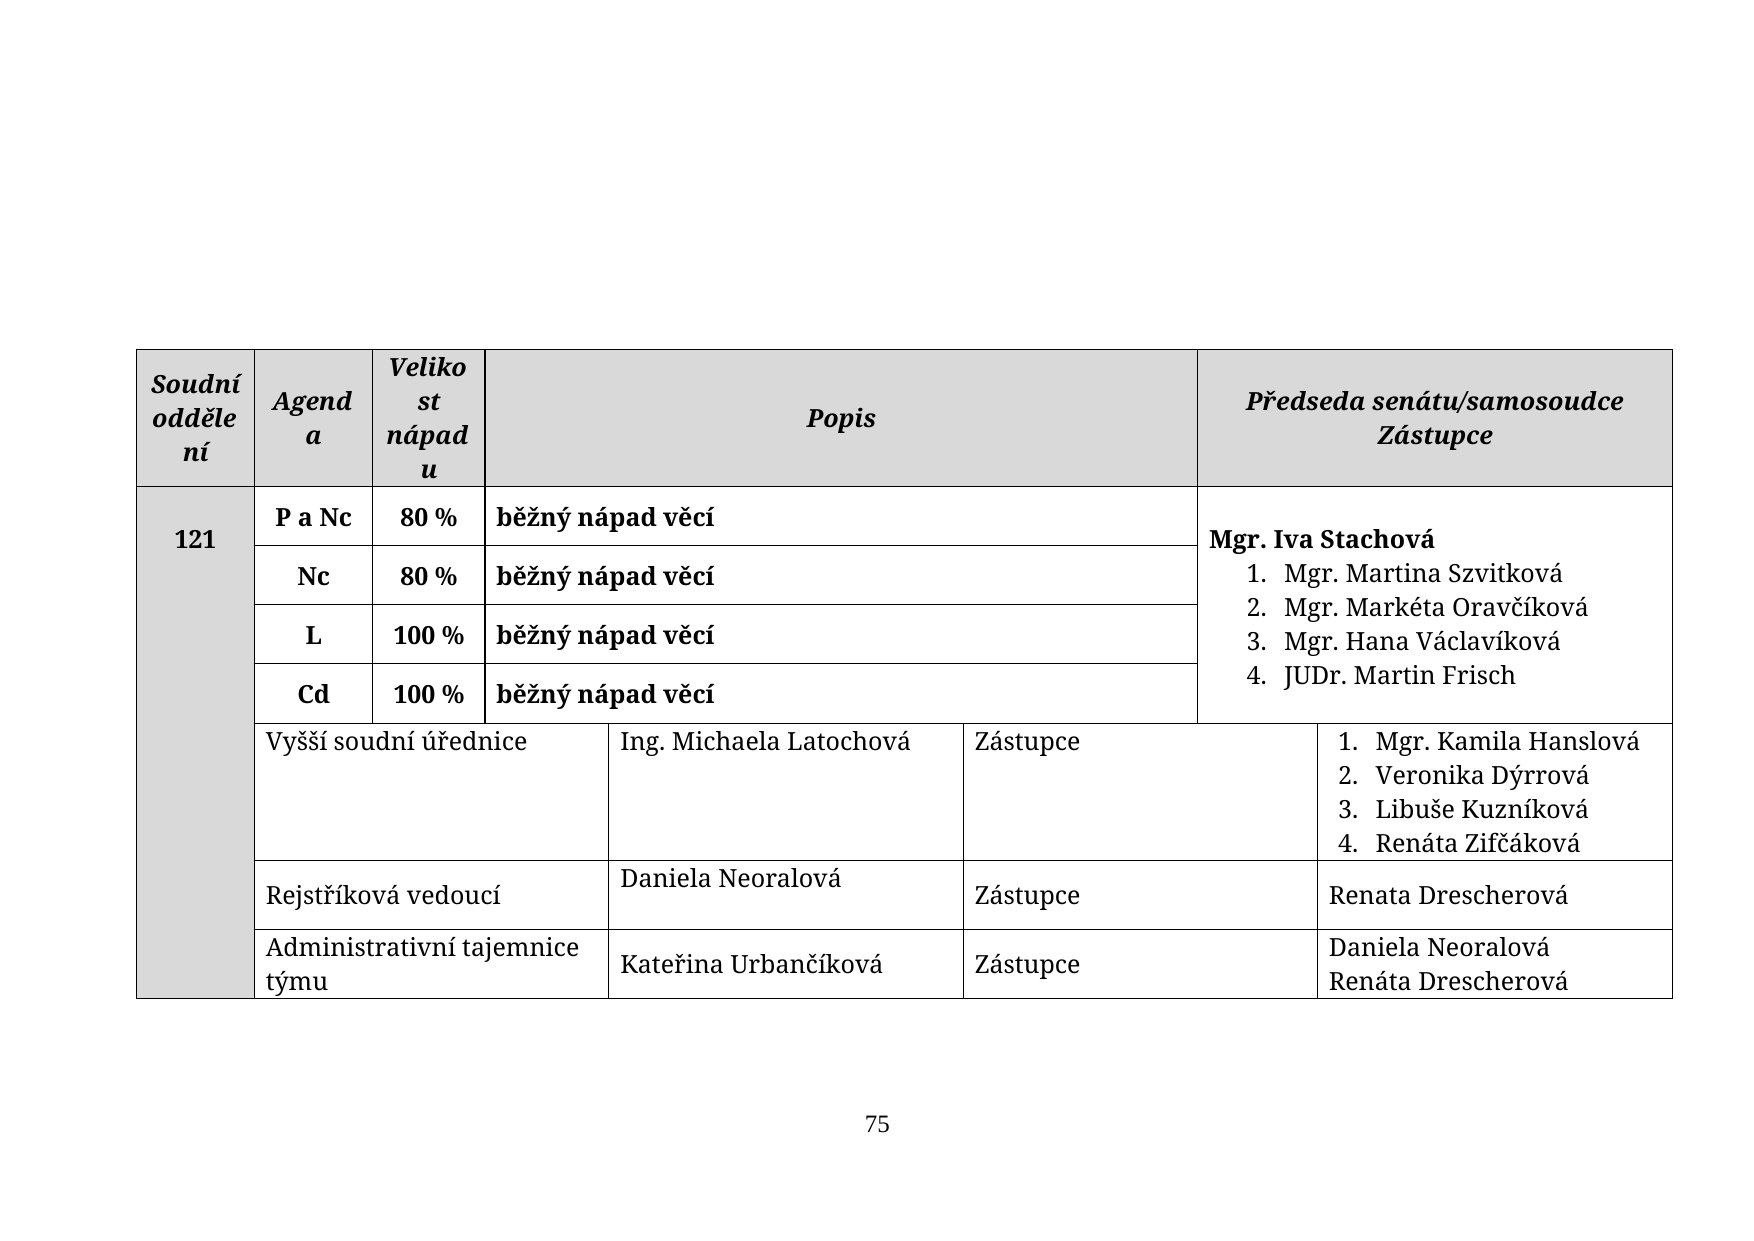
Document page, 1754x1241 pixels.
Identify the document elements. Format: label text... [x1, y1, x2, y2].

table_cell Daniela Neoralová Renáta Drescherová [1318, 930, 1672, 998]
table_cell Ing. Michaela Latochová [609, 724, 963, 860]
table_cell 121 [137, 487, 254, 998]
table_cell Nc [255, 546, 372, 604]
table_cell L [255, 605, 372, 663]
table_cell běžný nápad věcí [486, 546, 1197, 604]
table_cell Zástupce [964, 930, 1317, 998]
table_cell běžný nápad věcí [486, 664, 1197, 722]
table_cell 100 % [373, 605, 484, 663]
table_cell 80 % [373, 487, 484, 545]
table_cell běžný nápad věcí [486, 487, 1197, 545]
table_cell Mgr. Iva Stachová Mgr. Martina Szvitková Mgr. Markéta Oravčíková Mgr. Hana Václavíková JUDr. Martin Frisch [1198, 487, 1672, 722]
table_cell Mgr. Kamila Hanslová Veronika Dýrrová Libuše Kuzníková Renáta Zifčáková [1318, 724, 1672, 860]
table_cell Zástupce [964, 724, 1317, 860]
table_cell Renata Drescherová [1318, 861, 1672, 929]
table_cell Administrativní tajemnice týmu [255, 930, 608, 998]
table_cell Daniela Neoralová [609, 861, 963, 929]
table_cell Cd [255, 664, 372, 722]
table_cell 100 % [373, 664, 484, 722]
table_cell Zástupce [964, 861, 1317, 929]
table_header Velikost nápadu [373, 350, 484, 486]
table_header Soudní oddělení [137, 350, 254, 486]
table_cell Kateřina Urbančíková [609, 930, 963, 998]
table_header Předseda senátu/samosoudce Zástupce [1198, 350, 1672, 486]
table_cell běžný nápad věcí [486, 605, 1197, 663]
table_cell P a Nc [255, 487, 372, 545]
table_header Agenda [255, 350, 372, 486]
table_cell Rejstříková vedoucí [255, 861, 608, 929]
table_cell 80 % [373, 546, 484, 604]
table_header Popis [486, 350, 1197, 486]
table_cell Vyšší soudní úřednice [255, 724, 608, 860]
